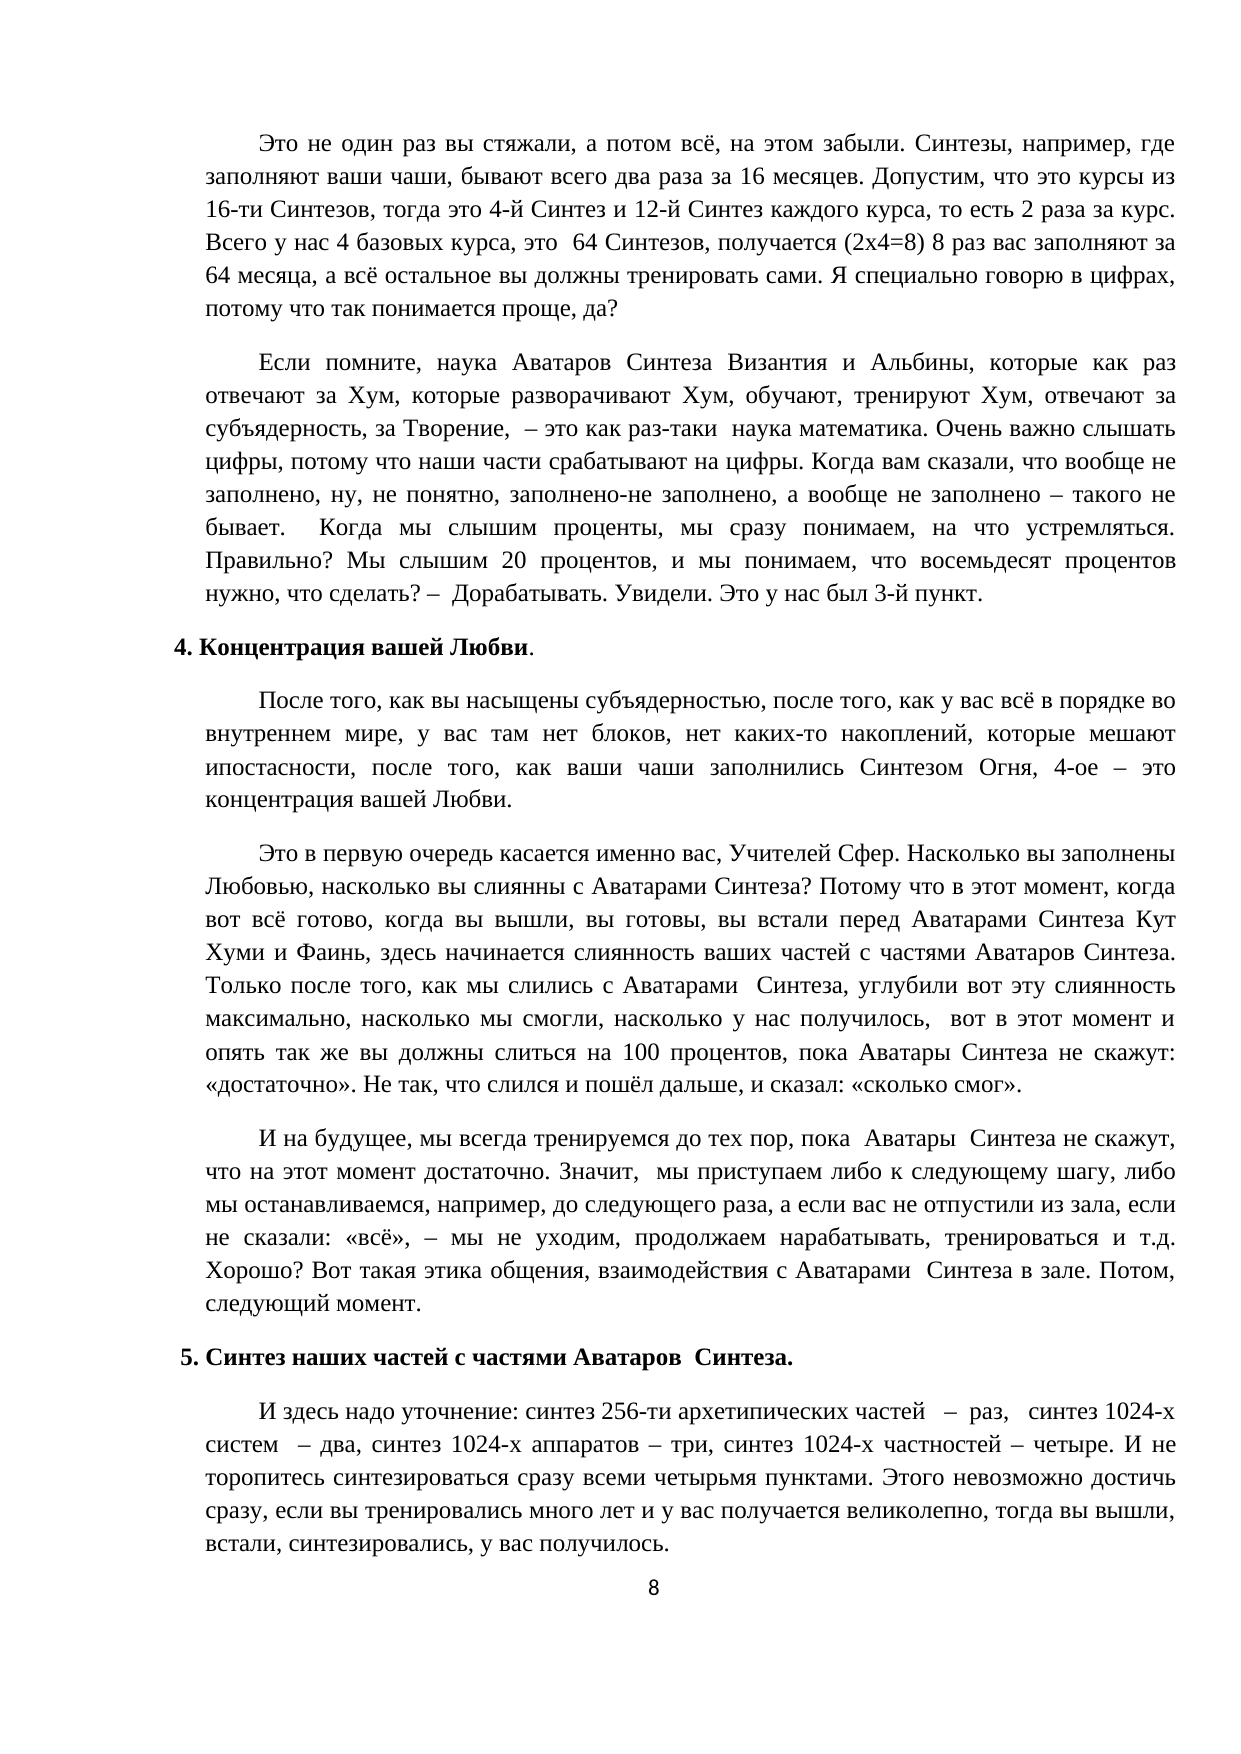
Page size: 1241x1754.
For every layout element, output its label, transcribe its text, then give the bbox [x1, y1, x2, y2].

text Если помните, наука Аватаров Синтеза Византия и Альбины, которые как раз отвечают за Хум, которые разворачивают Хум, обучают, тренируют Хум, отвечают за субъядерность, за Творение, – это как раз-таки наука математика. Очень важно слышать цифры, потому что наши части срабатывают на цифры. Когда вам сказали, что вообще не заполнено, ну, не понятно, заполнено-не заполнено, а вообще не заполнено – такого не бывает. Когда мы слышим проценты, мы сразу понимаем, на что устремляться. Правильно? Мы слышим 20 процентов, и мы понимаем, что восемьдесят процентов нужно, что сделать? – Дорабатывать. Увидели. Это у нас был 3-й пункт. [205, 347, 1177, 607]
text После того, как вы насыщены субъядерностью, после того, как у вас всё в порядке во внутреннем мире, у вас там нет блоков, нет каких-то накоплений, которые мешают ипостасности, после того, как ваши чаши заполнились Синтезом Огня, 4-ое – это концентрация вашей Любви. [205, 686, 1177, 813]
text Это в первую очередь касается именно вас, Учителей Сфер. Насколько вы заполнены Любовью, насколько вы слиянны с Аватарами Синтеза? Потому что в этот момент, когда вот всё готово, когда вы вышли, вы готовы, вы встали перед Аватарами Синтеза Кут Хуми и Фаинь, здесь начинается слиянность ваших частей с частями Аватаров Синтеза. Только после того, как мы слились с Аватарами Синтеза, углубили вот эту слиянность максимально, насколько мы смогли, насколько у нас получилось, вот в этот момент и опять так же вы должны слиться на 100 процентов, пока Аватары Синтеза не скажут: «достаточно». Не так, что слился и пошёл дальше, и сказал: «сколько смог». [205, 838, 1177, 1098]
text 5. Синтез наших частей с частями Аватаров Синтеза. [130, 1342, 1177, 1371]
text И на будущее, мы всегда тренируемся до тех пор, пока Аватары Синтеза не скажут, что на этот момент достаточно. Значит, мы приступаем либо к следующему шагу, либо мы останавливаемся, например, до следующего раза, а если вас не отпустили из зала, если не сказали: «всё», – мы не уходим, продолжаем нарабатывать, тренироваться и т.д. Хорошо? Вот такая этика общения, взаимодействия с Аватарами Синтеза в зале. Потом, следующий момент. [205, 1123, 1177, 1317]
text Это не один раз вы стяжали, а потом всё, на этом забыли. Синтезы, например, где заполняют ваши чаши, бывают всего два раза за 16 месяцев. Допустим, что это курсы из 16-ти Синтезов, тогда это 4-й Синтез и 12-й Синтез каждого курса, то есть 2 раза за курс. Всего у нас 4 базовых курса, это 64 Синтезов, получается (2х4=8) 8 раз вас заполняют за 64 месяца, а всё остальное вы должны тренировать сами. Я специально говорю в цифрах, потому что так понимается проще, да? [205, 128, 1177, 322]
text И здесь надо уточнение: синтез 256-ти архетипических частей – раз, синтез 1024-х систем – два, синтез 1024-х аппаратов – три, синтез 1024-х частностей – четыре. И не торопитесь синтезироваться сразу всеми четырьмя пунктами. Этого невозможно достичь сразу, если вы тренировались много лет и у вас получается великолепно, тогда вы вышли, встали, синтезировались, у вас получилось. [205, 1396, 1177, 1557]
text 4. Концентрация вашей Любви. [130, 632, 1177, 660]
